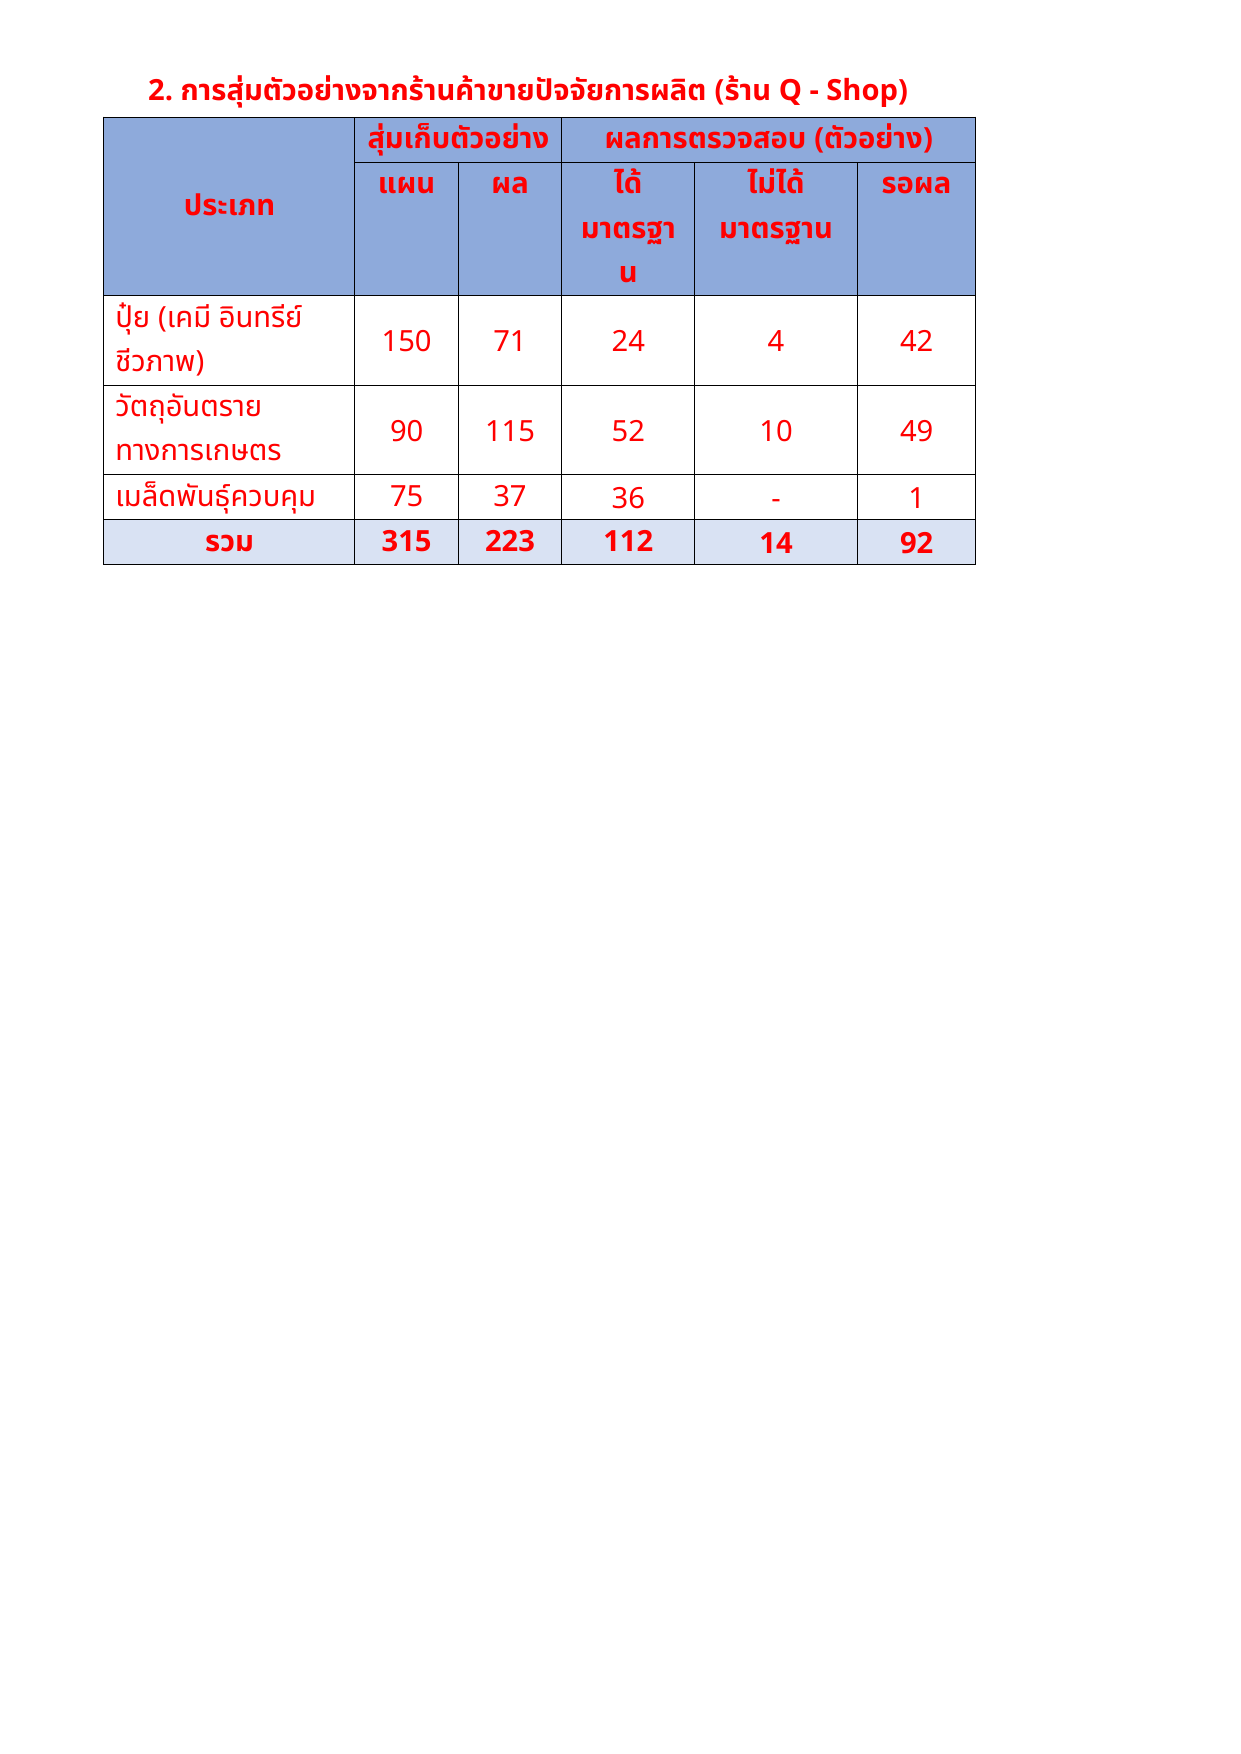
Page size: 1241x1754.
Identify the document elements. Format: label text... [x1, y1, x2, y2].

table_cell 52 [562, 386, 694, 474]
table_cell ผล [459, 163, 561, 295]
table_cell 10 [695, 386, 857, 474]
table_cell ปุ๋ย (เคมี อินทรีย์ ชีวภาพ) [104, 296, 354, 385]
table_cell 150 [355, 296, 458, 385]
table_cell 4 [695, 296, 857, 385]
table_cell ไม่ได้มาตรฐาน [695, 163, 857, 295]
table_cell 223 [459, 520, 561, 564]
table_cell 75 [355, 475, 458, 519]
table_cell 315 [355, 520, 458, 564]
table_cell รวม [104, 520, 354, 564]
table_cell 42 [858, 296, 975, 385]
table_header สุ่มเก็บตัวอย่าง [355, 118, 561, 162]
table_cell 49 [858, 386, 975, 474]
table_cell 112 [562, 520, 694, 564]
table_cell 71 [459, 296, 561, 385]
table_cell 90 [355, 386, 458, 474]
table_cell 1 [858, 475, 975, 519]
text 2. การสุ่มตัวอย่างจากร้านค้าขายปัจจัยการผลิต (ร้าน Q - Shop) [103, 69, 1152, 113]
table_header ประเภท [104, 118, 354, 295]
table_cell แผน [355, 163, 458, 295]
table_cell วัตถุอันตรายทางการเกษตร [104, 386, 354, 474]
table_cell 36 [562, 475, 694, 519]
table_cell 92 [858, 520, 975, 564]
table_cell - [695, 475, 857, 519]
table_cell 115 [459, 386, 561, 474]
table_cell เมล็ดพันธุ์ควบคุม [104, 475, 354, 519]
table_header ผลการตรวจสอบ (ตัวอย่าง) [562, 118, 975, 162]
table_cell 37 [459, 475, 561, 519]
table_cell 14 [695, 520, 857, 564]
table_cell รอผล [858, 163, 975, 295]
table_cell ได้มาตรฐาน [562, 163, 694, 295]
table_cell 24 [562, 296, 694, 385]
